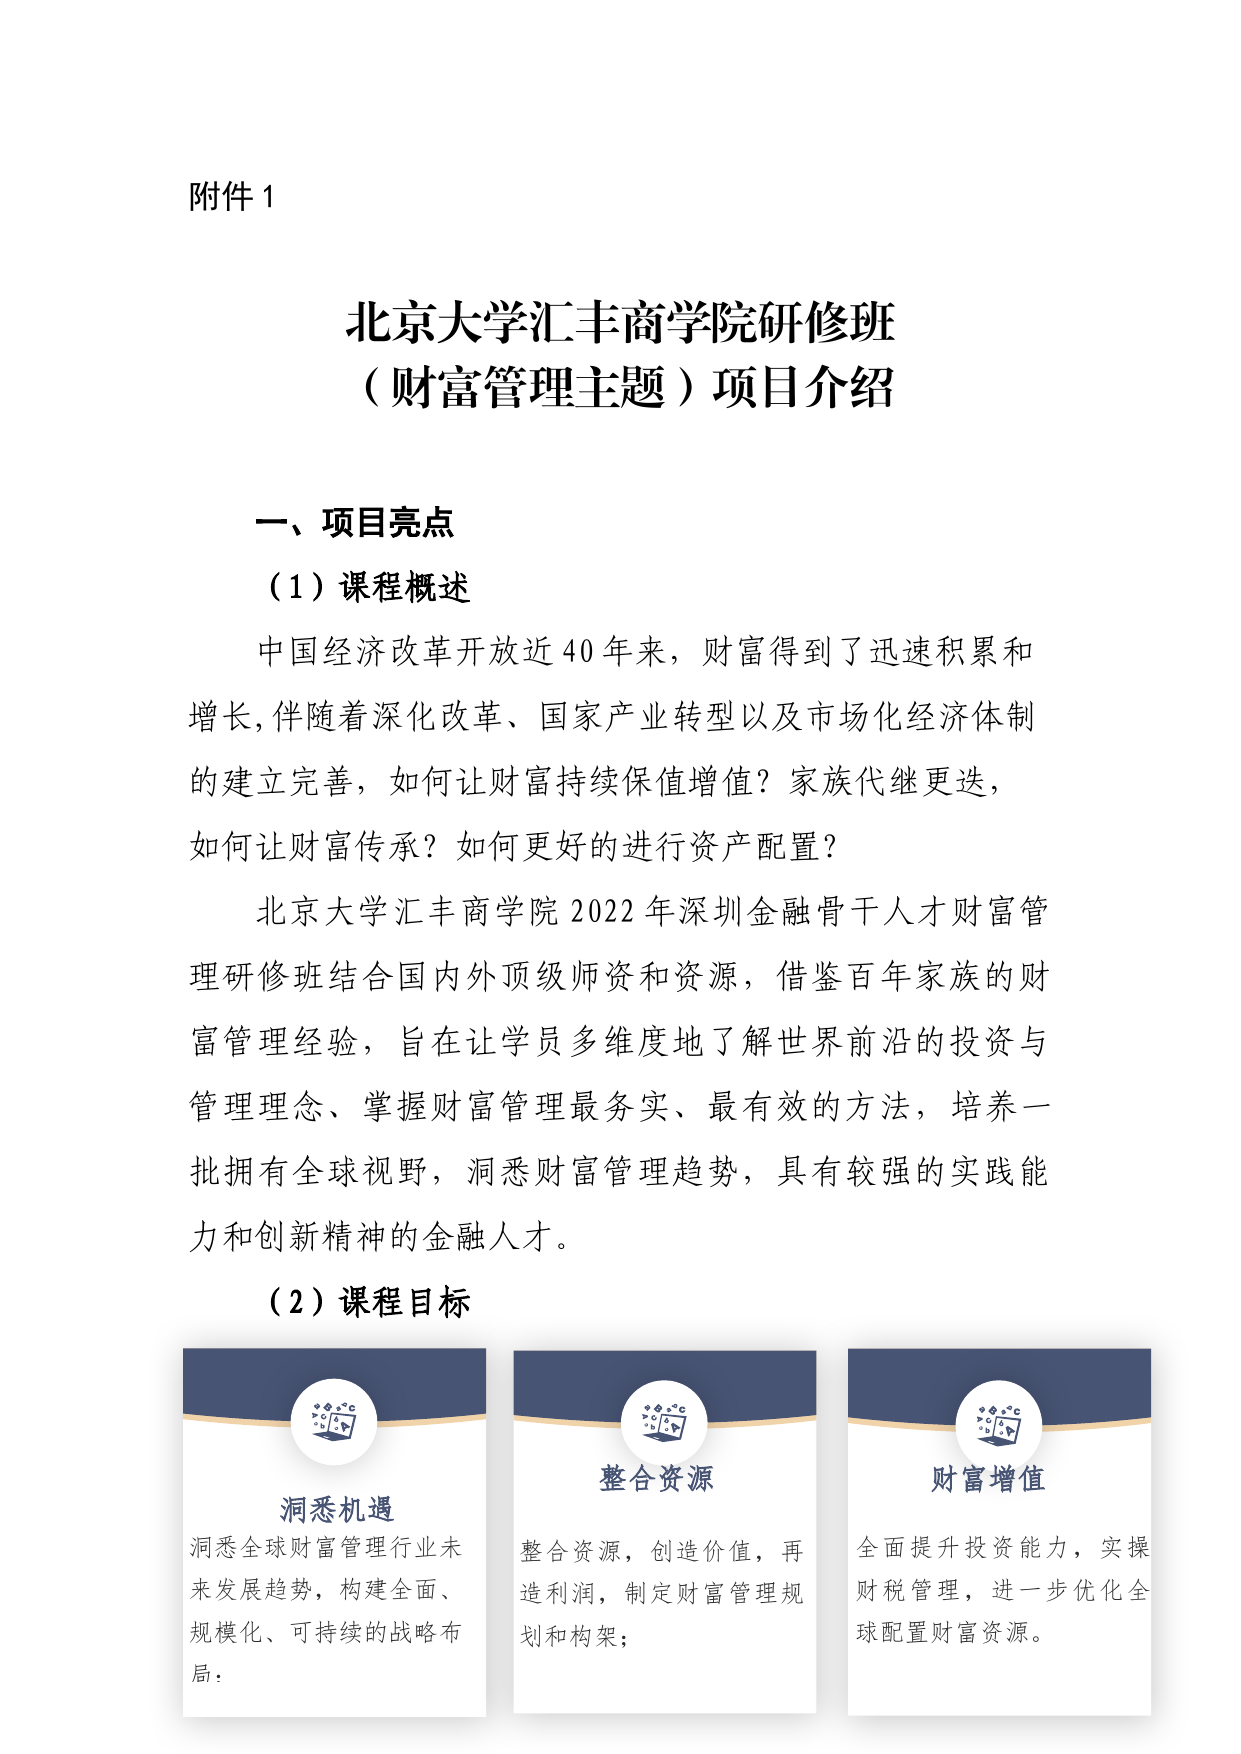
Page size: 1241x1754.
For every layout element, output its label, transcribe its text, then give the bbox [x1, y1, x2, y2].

text 一、项目亮点 [187, 487, 1053, 552]
text 北京大学汇丰商学院研修班 [187, 292, 1053, 357]
text 北京大学汇丰商学院2022年深圳金融骨干人才财富管理研修班结合国内外顶级师资和资源，借鉴百年家族的财富管理经验，旨在让学员多维度地了解世界前沿的投资与管理理念、掌握财富管理最务实、最有效的方法，培养一批拥有全球视野，洞悉财富管理趋势，具有较强的实践能力和创新精神的金融人才。 [188, 877, 1053, 1267]
text （2）课程目标 [187, 1267, 1053, 1332]
text 附件1 [187, 162, 1053, 227]
text （财富管理主题）项目介绍 [187, 357, 1053, 422]
text 中国经济改革开放近40年来，财富得到了迅速积累和增长,伴随着深化改革、国家产业转型以及市场化经济体制的建立完善，如何让财富持续保值增值？家族代继更迭，如何让财富传承？如何更好的进行资产配置？ [187, 617, 1053, 877]
text （1）课程概述 [188, 552, 1053, 617]
